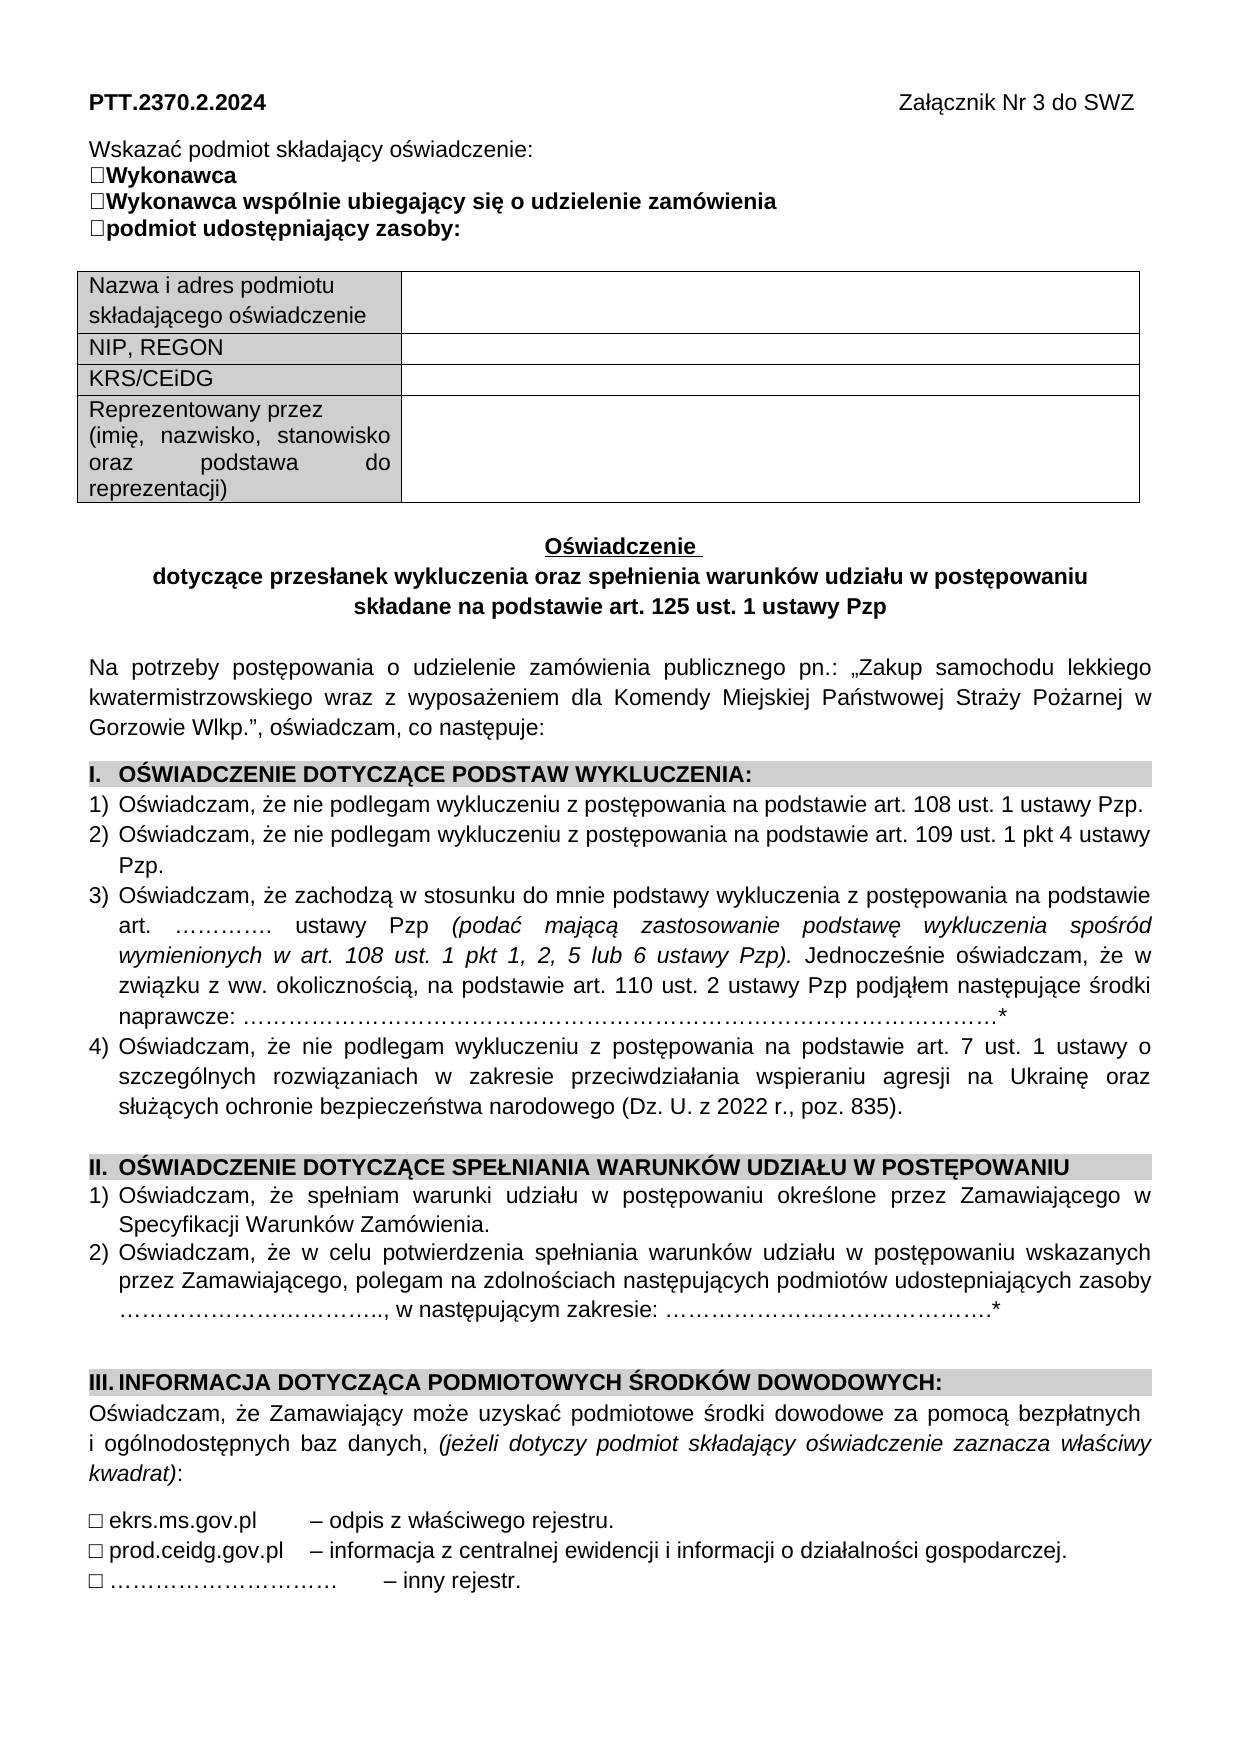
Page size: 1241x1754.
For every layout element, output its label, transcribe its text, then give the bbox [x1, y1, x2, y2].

text Oświadczam, że Zamawiający może uzyskać podmiotowe środki dowodowe za pomocą bezpłatnych i ogólnodostępnych baz danych, (jeżeli dotyczy podmiot składający oświadczenie zaznacza właściwy kwadrat): [89, 1399, 1152, 1486]
table_header Nazwa i adres podmiotu składającego oświadczenie [78, 272, 401, 333]
text podmiot udostępniający zasoby: [89, 214, 1152, 241]
table_cell Reprezentowany przez (imię, nazwisko, stanowisko oraz podstawa do reprezentacji) [78, 396, 401, 502]
text Oświadczenie [89, 533, 1152, 559]
table_cell [402, 396, 1139, 502]
text dotyczące przesłanek wykluczenia oraz spełnienia warunków udziału w postępowaniu [89, 563, 1152, 589]
text Wykonawca [89, 162, 1152, 188]
list INFORMACJA DOTYCZĄCA PODMIOTOWYCH ŚRODKÓW DOWODOWYCH: [89, 1369, 1152, 1396]
table_header [402, 272, 1139, 333]
table_cell KRS/CEiDG [78, 365, 401, 395]
table_cell [402, 334, 1139, 364]
text PTT.2370.2.2024 Załącznik Nr 3 do SWZ [89, 89, 1152, 115]
text składane na podstawie art. 125 ust. 1 ustawy Pzp [89, 593, 1152, 619]
list Oświadczam, że nie podlegam wykluczeniu z postępowania na podstawie art. 109 ust. 1 pkt 4 ustawy Pzp. [89, 821, 1152, 878]
list OŚWIADCZENIE DOTYCZĄCE PODSTAW WYKLUCZENIA: [89, 761, 1152, 787]
list Oświadczam, że spełniam warunki udziału w postępowaniu określone przez Zamawiającego w Specyfikacji Warunków Zamówienia. [89, 1182, 1152, 1237]
list OŚWIADCZENIE DOTYCZĄCE SPEŁNIANIA WARUNKÓW UDZIAŁU W POSTĘPOWANIU [89, 1154, 1152, 1180]
list Oświadczam, że w celu potwierdzenia spełniania warunków udziału w postępowaniu wskazanych przez Zamawiającego, polegam na zdolnościach następujących podmiotów udostepniających zasoby …………………………….., w następującym zakresie: …………………………………….* [89, 1239, 1152, 1322]
list Oświadczam, że nie podlegam wykluczeniu z postępowania na podstawie art. 108 ust. 1 ustawy Pzp. [89, 791, 1152, 817]
text Wykonawca wspólnie ubiegający się o udzielenie zamówienia [89, 188, 1152, 214]
table_cell NIP, REGON [78, 334, 401, 364]
text □ ekrs.ms.gov.pl – odpis z właściwego rejestru. [89, 1507, 1152, 1533]
table_cell [402, 365, 1139, 395]
text Wskazać podmiot składający oświadczenie: [89, 136, 1152, 162]
list Oświadczam, że zachodzą w stosunku do mnie podstawy wykluczenia z postępowania na podstawie art. …………. ustawy Pzp (podać mającą zastosowanie podstawę wykluczenia spośród wymienionych w art. 108 ust. 1 pkt 1, 2, 5 lub 6 ustawy Pzp). Jednocześnie oświadczam, że w związku z ww. okolicznością, na podstawie art. 110 ust. 2 ustawy Pzp podjąłem następujące środki naprawcze: ………………………………………………………………………………………* [89, 882, 1152, 1029]
text □ prod.ceidg.gov.pl – informacja z centralnej ewidencji i informacji o działalności gospodarczej. [89, 1537, 1152, 1563]
text □ ………………………… – inny rejestr. [89, 1567, 1152, 1594]
list Oświadczam, że nie podlegam wykluczeniu z postępowania na podstawie art. 7 ust. 1 ustawy o szczególnych rozwiązaniach w zakresie przeciwdziałania wspieraniu agresji na Ukrainę oraz służących ochronie bezpieczeństwa narodowego (Dz. U. z 2022 r., poz. 835). [89, 1033, 1152, 1119]
text Na potrzeby postępowania o udzielenie zamówienia publicznego pn.: „Zakup samochodu lekkiego kwatermistrzowskiego wraz z wyposażeniem dla Komendy Miejskiej Państwowej Straży Pożarnej w Gorzowie Wlkp.”, oświadczam, co następuje: [89, 654, 1152, 740]
